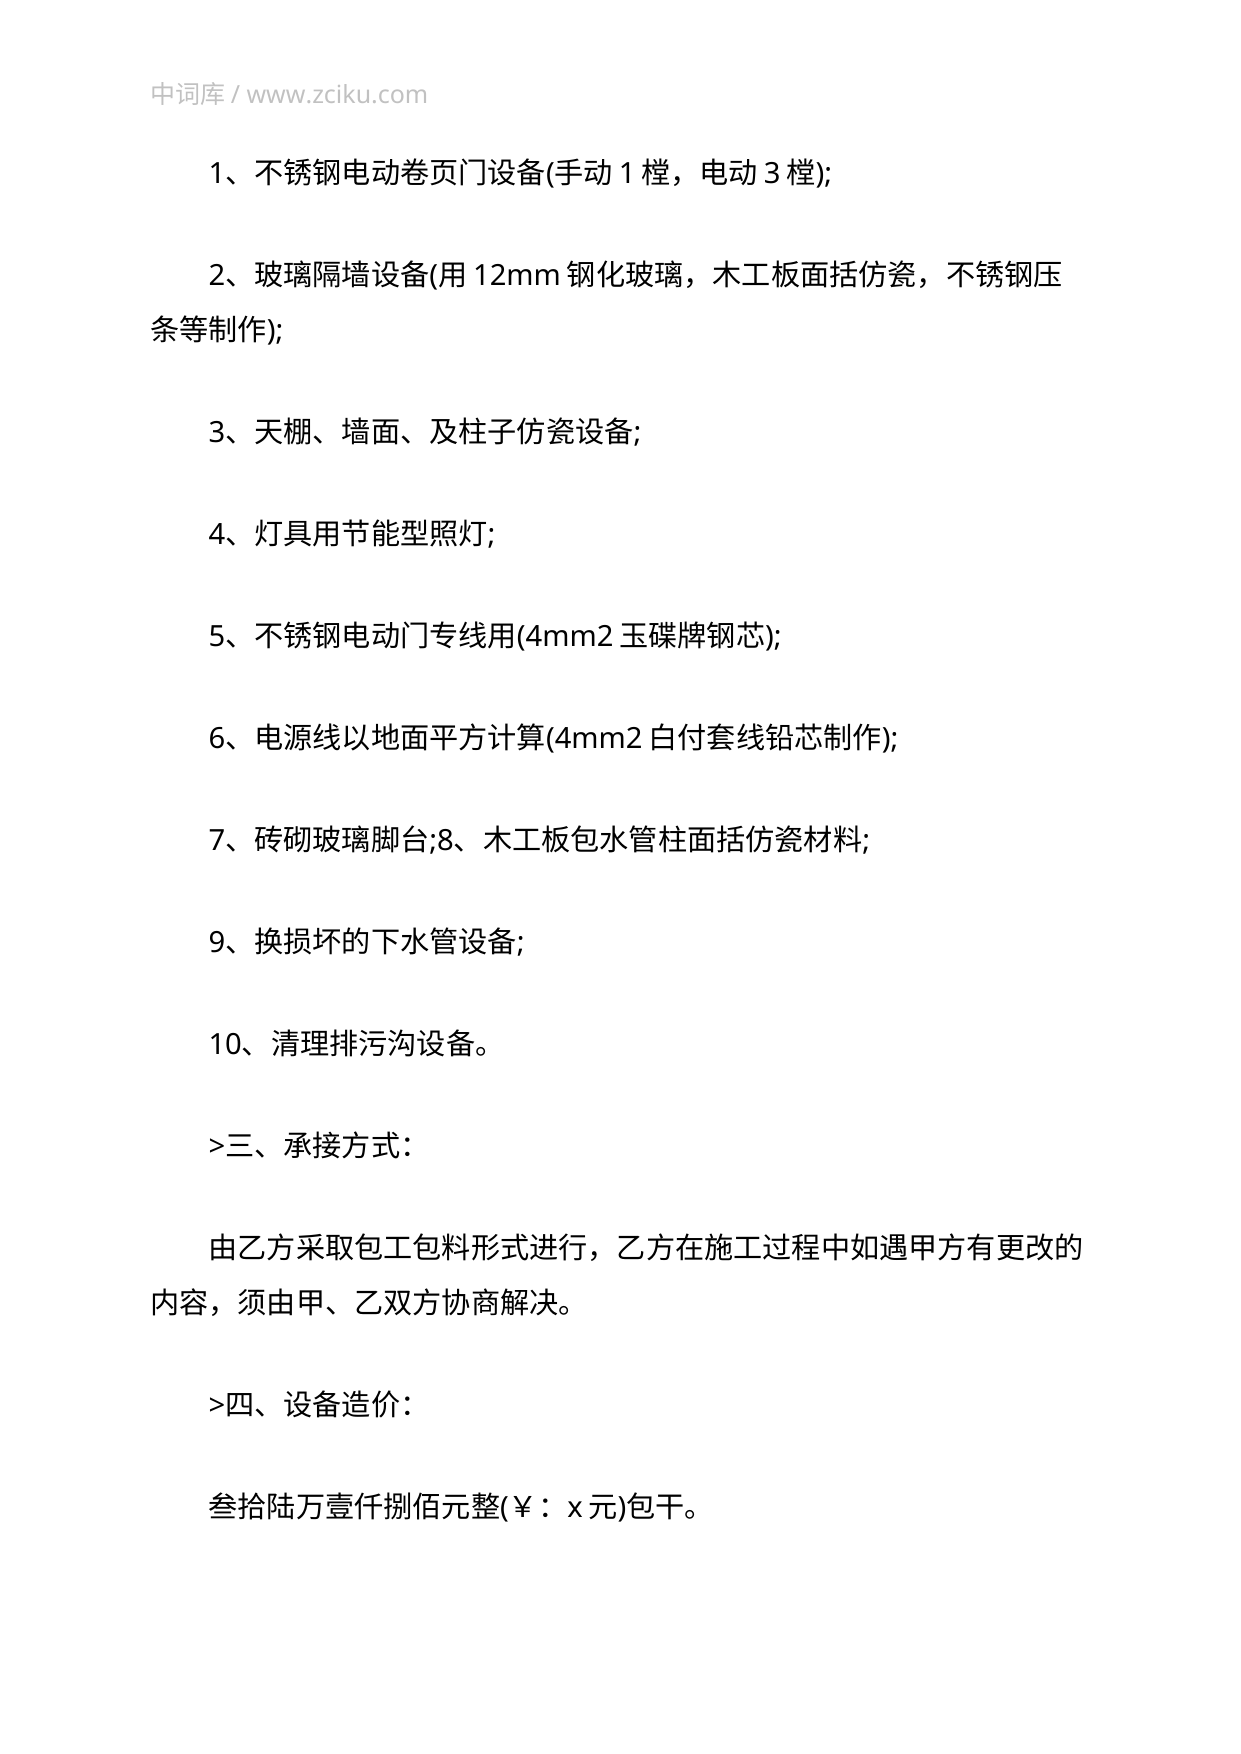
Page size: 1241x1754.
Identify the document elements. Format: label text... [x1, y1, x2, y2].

text 叁拾陆万壹仟捌佰元整(￥：x元)包干。 [150, 1483, 1090, 1526]
text 5、不锈钢电动门专线用(4mm2玉碟牌钢芯); [150, 613, 1090, 655]
text 6、电源线以地面平方计算(4mm2白付套线铅芯制作); [150, 715, 1090, 757]
text 2、玻璃隔墙设备(用12mm钢化玻璃，木工板面括仿瓷，不锈钢压条等制作); [150, 252, 1090, 349]
text 9、换损坏的下水管设备; [150, 919, 1090, 961]
text 由乙方采取包工包料形式进行，乙方在施工过程中如遇甲方有更改的内容，须由甲、乙双方协商解决。 [150, 1225, 1090, 1322]
text 3、天棚、墙面、及柱子仿瓷设备; [150, 409, 1090, 451]
text 1、不锈钢电动卷页门设备(手动1樘，电动3樘); [150, 150, 1090, 192]
text 7、砖砌玻璃脚台;8、木工板包水管柱面括仿瓷材料; [150, 817, 1090, 859]
text >四、设备造价： [150, 1381, 1090, 1424]
text 10、清理排污沟设备。 [150, 1021, 1090, 1063]
text 4、灯具用节能型照灯; [150, 511, 1090, 553]
text >三、承接方式： [150, 1123, 1090, 1165]
